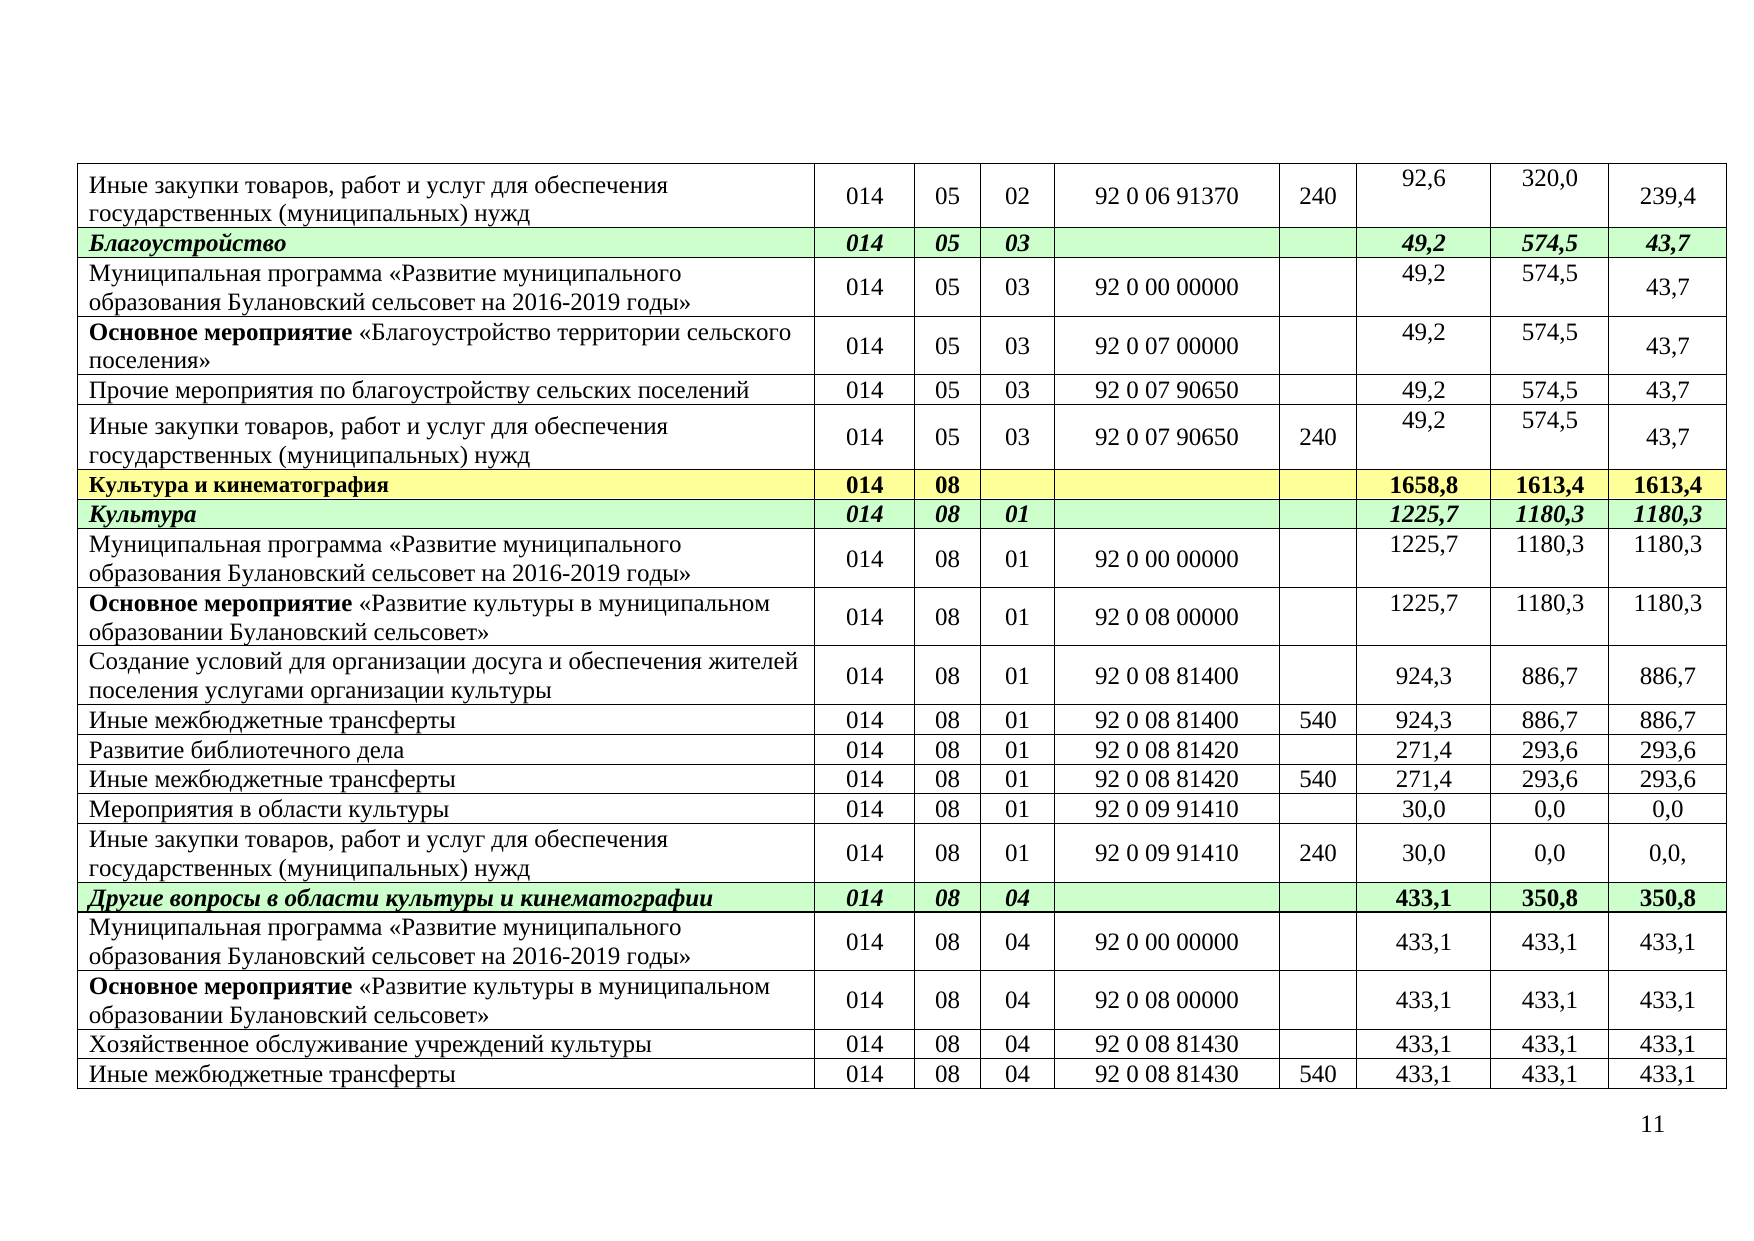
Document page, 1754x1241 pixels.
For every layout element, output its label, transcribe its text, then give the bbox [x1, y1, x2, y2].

table_cell [1055, 500, 1279, 528]
table_cell Иные закупки товаров, работ и услуг для обеспечения государственных (муниципальных) нужд [78, 824, 814, 882]
table_cell 433,1 [1609, 1059, 1726, 1088]
table_cell [1280, 646, 1356, 704]
table_cell 43,7 [1609, 228, 1726, 257]
table_cell 014 [815, 1059, 914, 1088]
table_cell 08 [915, 500, 980, 528]
table_cell 014 [815, 228, 914, 257]
table_cell 92 0 00 00000 [1055, 529, 1279, 587]
table_cell 433,1 [1609, 1030, 1726, 1058]
table_cell 1658,8 [1357, 470, 1490, 498]
table_cell 0,0, [1609, 824, 1726, 882]
table_cell 0,0 [1609, 794, 1726, 823]
table_cell 014 [815, 470, 914, 498]
table_cell 03 [981, 228, 1054, 257]
table_cell 01 [981, 735, 1054, 763]
table_cell 49,2 [1357, 228, 1490, 257]
table_cell [1280, 883, 1356, 911]
table_cell 293,6 [1491, 735, 1608, 763]
table_cell [1280, 1030, 1356, 1058]
table_cell Благоустройство [78, 228, 814, 257]
table_cell 01 [981, 529, 1054, 587]
table_cell 08 [915, 824, 980, 882]
table_cell [1280, 971, 1356, 1028]
table_cell 433,1 [1357, 971, 1490, 1028]
table_cell 08 [915, 1030, 980, 1058]
table_cell 02 [981, 164, 1054, 227]
table_cell 03 [981, 405, 1054, 469]
table_cell Иные межбюджетные трансферты [78, 765, 814, 793]
table_cell 92 0 07 00000 [1055, 317, 1279, 374]
table_cell 08 [915, 646, 980, 704]
table_cell 293,6 [1609, 765, 1726, 793]
table_cell 433,1 [1491, 1030, 1608, 1058]
table_cell [1280, 470, 1356, 498]
table_cell 886,7 [1491, 646, 1608, 704]
table_cell 92 0 09 91410 [1055, 824, 1279, 882]
table_cell 014 [815, 646, 914, 704]
table_cell 03 [981, 375, 1054, 404]
table_cell 92 0 08 81400 [1055, 705, 1279, 734]
table_cell 293,6 [1609, 735, 1726, 763]
table_cell 240 [1280, 405, 1356, 469]
table_cell 014 [815, 375, 914, 404]
table_cell 92 0 06 91370 [1055, 164, 1279, 227]
table_cell 05 [915, 317, 980, 374]
table_cell 350,8 [1491, 883, 1608, 911]
table_cell 05 [915, 405, 980, 469]
table_cell 1225,7 [1357, 529, 1490, 587]
table_cell 1225,7 [1357, 588, 1490, 645]
table_cell 433,1 [1357, 1030, 1490, 1058]
table_cell Иные закупки товаров, работ и услуг для обеспечения государственных (муниципальных) нужд [78, 405, 814, 469]
table_cell Создание условий для организации досуга и обеспечения жителей поселения услугами организации культуры [78, 646, 814, 704]
table_cell 540 [1280, 1059, 1356, 1088]
table_cell 49,2 [1357, 258, 1490, 316]
table_cell 540 [1280, 705, 1356, 734]
table_cell 014 [815, 588, 914, 645]
table_cell 1180,3 [1491, 588, 1608, 645]
table_cell 0,0 [1491, 824, 1608, 882]
table_cell 433,1 [1491, 1059, 1608, 1088]
table_cell 01 [981, 646, 1054, 704]
table_cell 1225,7 [1357, 500, 1490, 528]
table_cell 49,2 [1357, 317, 1490, 374]
table_cell 574,5 [1491, 228, 1608, 257]
table_cell 886,7 [1491, 705, 1608, 734]
table_cell 014 [815, 971, 914, 1028]
table_cell [1280, 258, 1356, 316]
table_cell [1280, 317, 1356, 374]
table_cell 43,7 [1609, 317, 1726, 374]
table_cell 014 [815, 705, 914, 734]
table_cell 574,5 [1491, 405, 1608, 469]
table_cell 92 0 08 81400 [1055, 646, 1279, 704]
table_cell 08 [915, 765, 980, 793]
table_cell 08 [915, 913, 980, 970]
table_cell 1180,3 [1609, 500, 1726, 528]
table_cell 886,7 [1609, 646, 1726, 704]
table_cell 92 0 08 81420 [1055, 735, 1279, 763]
table_cell 05 [915, 375, 980, 404]
table_cell Муниципальная программа «Развитие муниципального образования Булановский сельсовет на 2016-2019 годы» [78, 529, 814, 587]
table_cell Культура [78, 500, 814, 528]
table_cell 1180,3 [1491, 529, 1608, 587]
table_cell Иные закупки товаров, работ и услуг для обеспечения государственных (муниципальных) нужд [78, 164, 814, 227]
table_cell 014 [815, 1030, 914, 1058]
table_cell 03 [981, 258, 1054, 316]
table_cell 08 [915, 971, 980, 1028]
table_cell 1613,4 [1491, 470, 1608, 498]
table_cell 49,2 [1357, 405, 1490, 469]
table_cell 08 [915, 470, 980, 498]
table_cell Основное мероприятие «Развитие культуры в муниципальном образовании Булановский сельсовет» [78, 588, 814, 645]
table_cell 240 [1280, 164, 1356, 227]
table_cell 04 [981, 883, 1054, 911]
table_cell 014 [815, 405, 914, 469]
table_cell 92,6 [1357, 164, 1490, 227]
table_cell 04 [981, 971, 1054, 1028]
table_cell 04 [981, 1059, 1054, 1088]
table_cell Развитие библиотечного дела [78, 735, 814, 763]
table_cell 49,2 [1357, 375, 1490, 404]
table_cell 01 [981, 824, 1054, 882]
table_cell 574,5 [1491, 317, 1608, 374]
table_cell 433,1 [1357, 1059, 1490, 1088]
table_cell 924,3 [1357, 646, 1490, 704]
table_cell 540 [1280, 765, 1356, 793]
table_cell 014 [815, 765, 914, 793]
table_cell Основное мероприятие «Развитие культуры в муниципальном образовании Булановский сельсовет» [78, 971, 814, 1028]
table_cell 014 [815, 258, 914, 316]
table_cell 08 [915, 588, 980, 645]
table_cell [1280, 913, 1356, 970]
table_cell 92 0 09 91410 [1055, 794, 1279, 823]
table_cell 08 [915, 529, 980, 587]
table_cell 014 [815, 317, 914, 374]
table_cell 320,0 [1491, 164, 1608, 227]
table_cell Основное мероприятие «Благоустройство территории сельского поселения» [78, 317, 814, 374]
table_cell 271,4 [1357, 765, 1490, 793]
table_cell 014 [815, 794, 914, 823]
table_cell 433,1 [1357, 883, 1490, 911]
table_cell Иные межбюджетные трансферты [78, 1059, 814, 1088]
table_cell 240 [1280, 824, 1356, 882]
table_cell 239,4 [1609, 164, 1726, 227]
table_cell 433,1 [1491, 971, 1608, 1028]
table_cell 01 [981, 794, 1054, 823]
table_cell 92 0 08 81420 [1055, 765, 1279, 793]
table_cell [1280, 228, 1356, 257]
table_cell 433,1 [1609, 913, 1726, 970]
table_cell 1613,4 [1609, 470, 1726, 498]
table_cell 04 [981, 913, 1054, 970]
table_cell 92 0 08 81430 [1055, 1059, 1279, 1088]
table_cell 574,5 [1491, 258, 1608, 316]
table_cell Прочие мероприятия по благоустройству сельских поселений [78, 375, 814, 404]
table_cell [1280, 735, 1356, 763]
table_cell 92 0 08 00000 [1055, 588, 1279, 645]
table_cell 43,7 [1609, 405, 1726, 469]
table_cell 1180,3 [1609, 529, 1726, 587]
table_cell Муниципальная программа «Развитие муниципального образования Булановский сельсовет на 2016-2019 годы» [78, 913, 814, 970]
table_cell 01 [981, 500, 1054, 528]
table_cell [1280, 794, 1356, 823]
table_cell [1280, 529, 1356, 587]
table_cell 014 [815, 735, 914, 763]
table_cell 30,0 [1357, 794, 1490, 823]
table_cell [981, 470, 1054, 498]
table_cell 886,7 [1609, 705, 1726, 734]
table_cell 92 0 07 90650 [1055, 375, 1279, 404]
table_cell 1180,3 [1491, 500, 1608, 528]
table_cell 014 [815, 164, 914, 227]
table_cell [1055, 883, 1279, 911]
table_cell [1280, 500, 1356, 528]
table_cell Муниципальная программа «Развитие муниципального образования Булановский сельсовет на 2016-2019 годы» [78, 258, 814, 316]
table_cell [1055, 228, 1279, 257]
table_cell 05 [915, 258, 980, 316]
table_cell 293,6 [1491, 765, 1608, 793]
table_cell 924,3 [1357, 705, 1490, 734]
table_cell 04 [981, 1030, 1054, 1058]
table_cell 05 [915, 164, 980, 227]
table_cell 08 [915, 883, 980, 911]
table_cell [1280, 375, 1356, 404]
table_cell 92 0 07 90650 [1055, 405, 1279, 469]
table_cell 92 0 08 81430 [1055, 1030, 1279, 1058]
table_cell Культура и кинематография [78, 470, 814, 498]
table_cell 271,4 [1357, 735, 1490, 763]
table_cell 08 [915, 794, 980, 823]
table_cell Мероприятия в области культуры [78, 794, 814, 823]
table_cell 30,0 [1357, 824, 1490, 882]
table_cell [1055, 470, 1279, 498]
table_cell 01 [981, 705, 1054, 734]
table_cell 01 [981, 765, 1054, 793]
table_cell Иные межбюджетные трансферты [78, 705, 814, 734]
table_cell 014 [815, 883, 914, 911]
table_cell [1280, 588, 1356, 645]
table_cell Другие вопросы в области культуры и кинематографии [78, 883, 814, 911]
table_cell 08 [915, 705, 980, 734]
table_cell 433,1 [1357, 913, 1490, 970]
table_cell 014 [815, 913, 914, 970]
table_cell 43,7 [1609, 258, 1726, 316]
table_cell 433,1 [1491, 913, 1608, 970]
table_cell 350,8 [1609, 883, 1726, 911]
table_cell 03 [981, 317, 1054, 374]
table_cell 014 [815, 529, 914, 587]
table_cell 05 [915, 228, 980, 257]
table_cell 433,1 [1609, 971, 1726, 1028]
table_cell 92 0 00 00000 [1055, 258, 1279, 316]
table_cell 08 [915, 1059, 980, 1088]
table_cell 014 [815, 824, 914, 882]
table_cell 92 0 00 00000 [1055, 913, 1279, 970]
table_cell 01 [981, 588, 1054, 645]
table_cell Хозяйственное обслуживание учреждений культуры [78, 1030, 814, 1058]
table_cell 1180,3 [1609, 588, 1726, 645]
table_cell 014 [815, 500, 914, 528]
table_cell 08 [915, 735, 980, 763]
table_cell 574,5 [1491, 375, 1608, 404]
table_cell 92 0 08 00000 [1055, 971, 1279, 1028]
table_cell 0,0 [1491, 794, 1608, 823]
table_cell 43,7 [1609, 375, 1726, 404]
